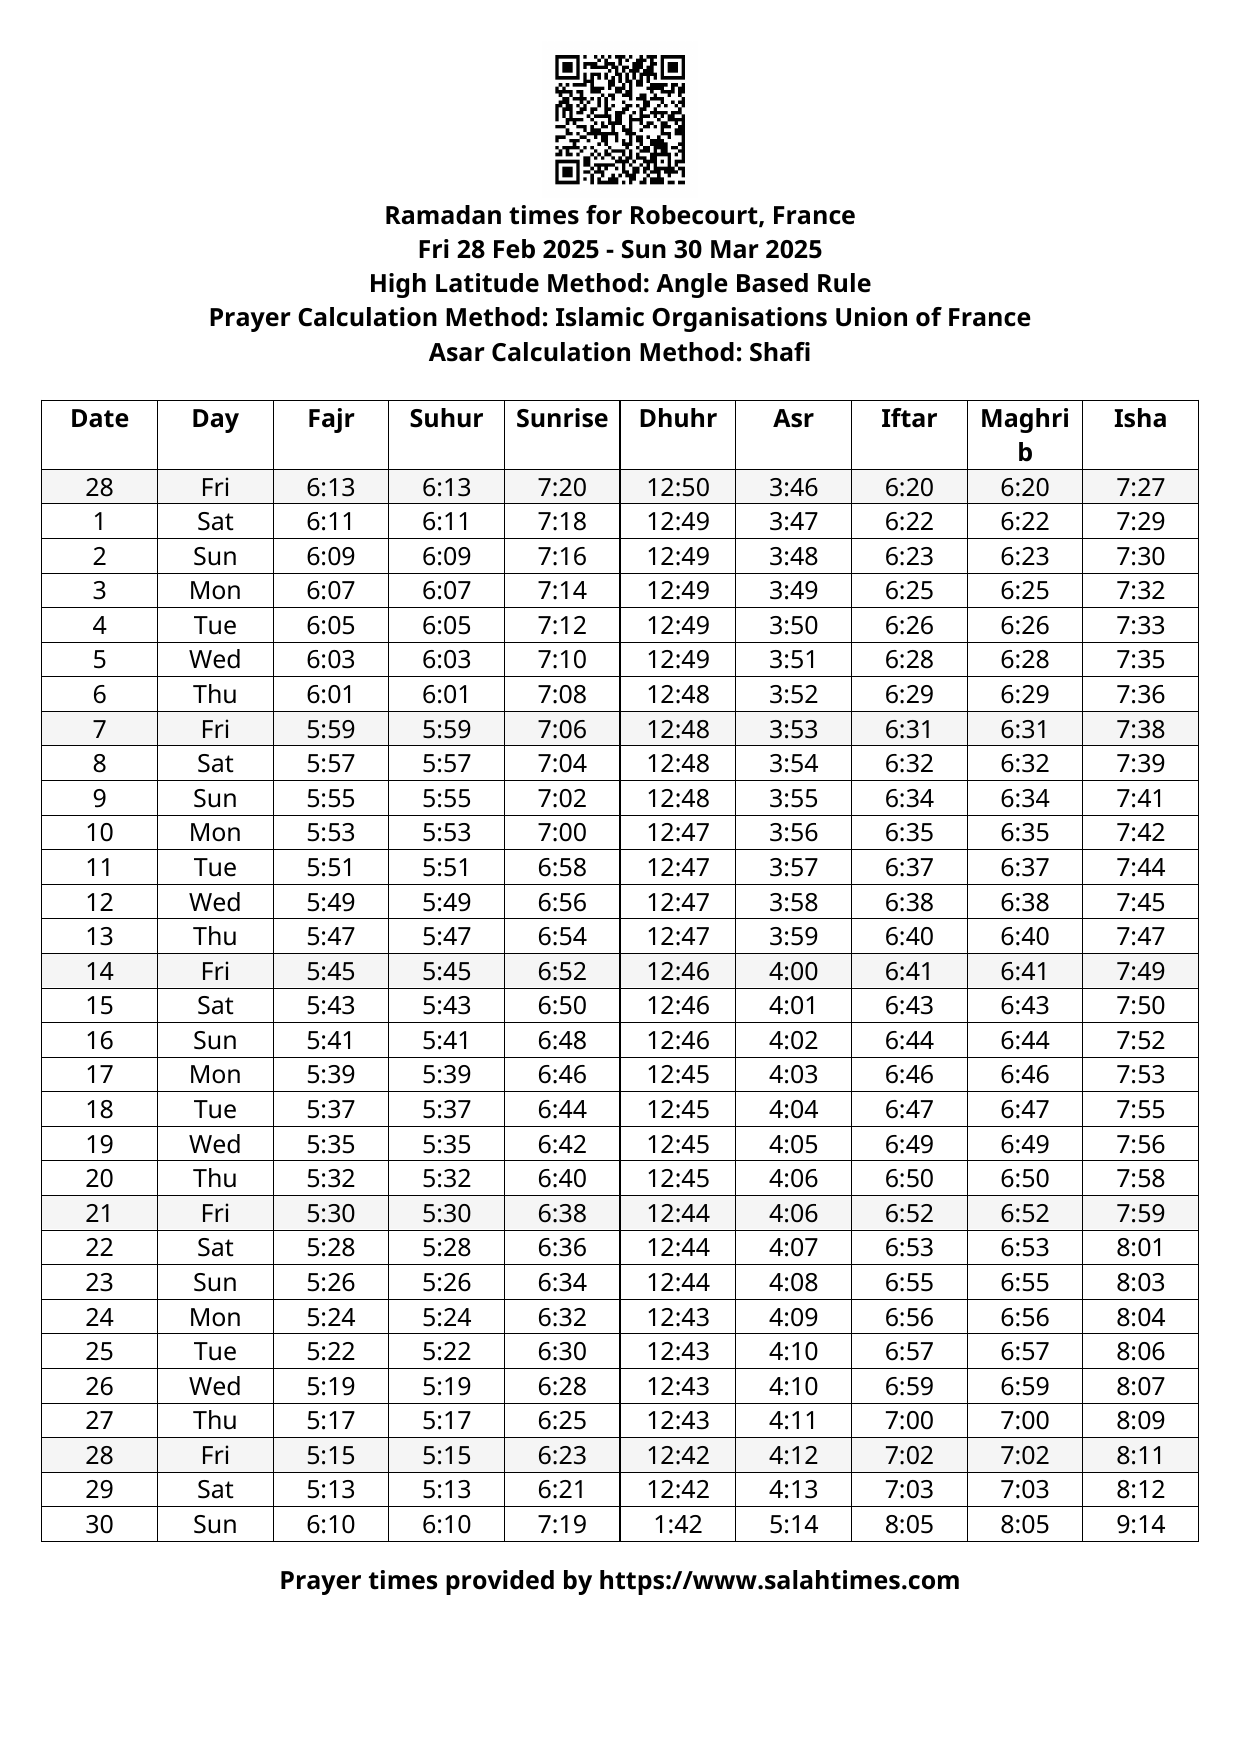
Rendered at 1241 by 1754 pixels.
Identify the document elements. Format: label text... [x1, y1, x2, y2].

table_cell 3:53 [736, 712, 851, 745]
table_cell 7:59 [1083, 1196, 1198, 1229]
table_cell Thu [158, 1161, 273, 1195]
table_cell 3:52 [736, 677, 851, 711]
table_cell Mon [158, 574, 273, 607]
table_cell Sun [158, 781, 273, 814]
table_cell Tue [158, 1092, 273, 1126]
table_cell 8 [42, 746, 157, 780]
table_cell 6:05 [274, 608, 388, 642]
table_cell 4:04 [736, 1092, 851, 1126]
table_cell 7:45 [1083, 885, 1198, 918]
table_cell 6:44 [968, 1023, 1082, 1057]
table_cell 5:37 [389, 1092, 504, 1126]
table_cell 7:39 [1083, 746, 1198, 780]
text High Latitude Method: Angle Based Rule [42, 266, 1198, 300]
table_cell 3:54 [736, 746, 851, 780]
table_cell 6:32 [968, 746, 1082, 780]
table_cell 12:48 [621, 677, 735, 711]
table_cell 6:54 [505, 919, 619, 953]
table_cell 7:00 [505, 816, 619, 849]
table_cell 7:04 [505, 746, 619, 780]
table_cell 5:14 [736, 1507, 851, 1541]
table_cell 5:55 [389, 781, 504, 814]
table_cell 4:03 [736, 1058, 851, 1091]
table_cell Wed [158, 643, 273, 676]
table_cell 7:56 [1083, 1127, 1198, 1160]
table_cell 5:47 [274, 919, 388, 953]
table_cell 5:59 [274, 712, 388, 745]
table_cell 27 [42, 1404, 157, 1437]
table_cell 29 [42, 1473, 157, 1506]
table_cell 7:52 [1083, 1023, 1198, 1057]
table_cell 6:55 [852, 1265, 967, 1299]
table_cell 4:13 [736, 1473, 851, 1506]
table_cell 12:46 [621, 989, 735, 1022]
table_cell 12:42 [621, 1473, 735, 1506]
table_cell 5:49 [389, 885, 504, 918]
table_cell 8:12 [1083, 1473, 1198, 1506]
table_cell 18 [42, 1092, 157, 1126]
table_cell 2 [42, 539, 157, 572]
table_cell 5:41 [389, 1023, 504, 1057]
table_cell 5:45 [274, 954, 388, 987]
table_cell 6:43 [968, 989, 1082, 1022]
table_cell 6:22 [852, 504, 967, 538]
table_cell Thu [158, 919, 273, 953]
table_cell Mon [158, 816, 273, 849]
table_cell 7:18 [505, 504, 619, 538]
table_cell 4:06 [736, 1196, 851, 1229]
table_cell 4 [42, 608, 157, 642]
table_cell 8:06 [1083, 1334, 1198, 1368]
table_cell Tue [158, 850, 273, 884]
table_cell 7:36 [1083, 677, 1198, 711]
table_cell 7:38 [1083, 712, 1198, 745]
table_cell 7 [42, 712, 157, 745]
table_cell 6:52 [505, 954, 619, 987]
table_cell 6:46 [968, 1058, 1082, 1091]
table_cell 6:01 [389, 677, 504, 711]
table_cell 4:09 [736, 1300, 851, 1333]
table_cell 7:44 [1083, 850, 1198, 884]
table_cell Wed [158, 885, 273, 918]
table_cell Sat [158, 504, 273, 538]
table_header Suhur [389, 401, 504, 469]
table_cell 6:46 [852, 1058, 967, 1091]
table_cell 12:44 [621, 1265, 735, 1299]
table_cell 6:25 [852, 574, 967, 607]
table_cell 5:28 [389, 1231, 504, 1264]
table_cell 5:24 [274, 1300, 388, 1333]
table_header Maghrib [968, 401, 1082, 469]
table_cell 12:48 [621, 746, 735, 780]
table_cell 3:58 [736, 885, 851, 918]
table_cell 5:22 [274, 1334, 388, 1368]
table_cell 12:48 [621, 712, 735, 745]
table_cell 5:19 [389, 1369, 504, 1402]
table_cell Tue [158, 1334, 273, 1368]
table_cell 4:01 [736, 989, 851, 1022]
table_header Day [158, 401, 273, 469]
table_cell 12:45 [621, 1058, 735, 1091]
table_cell 7:35 [1083, 643, 1198, 676]
table_cell 5:35 [274, 1127, 388, 1160]
table_cell 6:09 [274, 539, 388, 572]
table_cell 7:06 [505, 712, 619, 745]
table_header Sunrise [505, 401, 619, 469]
table_cell 12:43 [621, 1404, 735, 1437]
table_cell Sat [158, 1231, 273, 1264]
text Prayer Calculation Method: Islamic Organisations Union of France [42, 300, 1198, 334]
table_cell 10 [42, 816, 157, 849]
table_cell 6:50 [505, 989, 619, 1022]
table_cell 15 [42, 989, 157, 1022]
table_cell 6:35 [852, 816, 967, 849]
text Asar Calculation Method: Shafi [42, 334, 1198, 368]
table_cell 3:57 [736, 850, 851, 884]
table_cell 6:13 [389, 470, 504, 503]
table_cell 6:31 [852, 712, 967, 745]
table_cell 8:05 [968, 1507, 1082, 1541]
table_cell 6:37 [852, 850, 967, 884]
text Ramadan times for Robecourt, France [42, 198, 1198, 232]
table_cell 5:57 [274, 746, 388, 780]
table_cell 8:05 [852, 1507, 967, 1541]
table_cell 6:53 [852, 1231, 967, 1264]
table_cell Mon [158, 1058, 273, 1091]
table_cell 6:28 [505, 1369, 619, 1402]
table_cell 6:03 [274, 643, 388, 676]
table_cell 6:53 [968, 1231, 1082, 1264]
table_cell Sun [158, 539, 273, 572]
picture [542, 41, 699, 198]
table_cell 5:45 [389, 954, 504, 987]
table_cell 24 [42, 1300, 157, 1333]
table_cell 1:42 [621, 1507, 735, 1541]
table_cell 5:41 [274, 1023, 388, 1057]
table_cell 6:41 [968, 954, 1082, 987]
table_cell 6:40 [968, 919, 1082, 953]
table_header Dhuhr [621, 401, 735, 469]
table_cell 6:59 [968, 1369, 1082, 1402]
table_cell 7:14 [505, 574, 619, 607]
table_cell 12:49 [621, 504, 735, 538]
table_cell 5:22 [389, 1334, 504, 1368]
table_cell 8:11 [1083, 1438, 1198, 1472]
table_cell 5:35 [389, 1127, 504, 1160]
table_cell 28 [42, 1438, 157, 1472]
table_cell 5:57 [389, 746, 504, 780]
table_cell 4:02 [736, 1023, 851, 1057]
table_cell 6:49 [968, 1127, 1082, 1160]
table_cell 6:23 [968, 539, 1082, 572]
table_cell 12:43 [621, 1300, 735, 1333]
table_cell 5:51 [274, 850, 388, 884]
table_cell 5:17 [274, 1404, 388, 1437]
table_cell 16 [42, 1023, 157, 1057]
table_cell Fri [158, 712, 273, 745]
table_cell Sun [158, 1507, 273, 1541]
table_cell 12:45 [621, 1127, 735, 1160]
table_cell 6 [42, 677, 157, 711]
table_cell 6:34 [968, 781, 1082, 814]
table_cell 6:34 [505, 1265, 619, 1299]
table_cell 6:11 [389, 504, 504, 538]
table_cell 9 [42, 781, 157, 814]
table_cell 12:48 [621, 781, 735, 814]
table_cell 6:29 [968, 677, 1082, 711]
table_cell 6:32 [505, 1300, 619, 1333]
table_cell 7:08 [505, 677, 619, 711]
table_cell 5:26 [389, 1265, 504, 1299]
table_cell 5:19 [274, 1369, 388, 1402]
table_cell 7:00 [852, 1404, 967, 1437]
table_cell 5:28 [274, 1231, 388, 1264]
table_cell 7:02 [852, 1438, 967, 1472]
table_cell 6:49 [852, 1127, 967, 1160]
table_cell 12:46 [621, 954, 735, 987]
table_cell 5:47 [389, 919, 504, 953]
table_cell Fri [158, 470, 273, 503]
table_cell 12:44 [621, 1196, 735, 1229]
table_cell 25 [42, 1334, 157, 1368]
table_cell 5:43 [274, 989, 388, 1022]
table_cell 7:27 [1083, 470, 1198, 503]
table_cell 4:10 [736, 1369, 851, 1402]
table_cell 6:01 [274, 677, 388, 711]
table_cell 6:23 [852, 539, 967, 572]
table_cell 6:41 [852, 954, 967, 987]
table_cell 6:57 [852, 1334, 967, 1368]
table_cell 6:07 [274, 574, 388, 607]
table_cell 7:02 [968, 1438, 1082, 1472]
table_cell 26 [42, 1369, 157, 1402]
table_cell 3:55 [736, 781, 851, 814]
table_header Asr [736, 401, 851, 469]
table_cell 5:49 [274, 885, 388, 918]
table_cell 6:50 [852, 1161, 967, 1195]
table_cell 3:51 [736, 643, 851, 676]
table_cell 6:28 [852, 643, 967, 676]
table_cell 5:59 [389, 712, 504, 745]
table_cell 6:40 [505, 1161, 619, 1195]
table_cell 7:58 [1083, 1161, 1198, 1195]
table_cell 6:37 [968, 850, 1082, 884]
table_cell 7:53 [1083, 1058, 1198, 1091]
table_cell 6:29 [852, 677, 967, 711]
table_cell Sun [158, 1023, 273, 1057]
table_cell 3 [42, 574, 157, 607]
table_cell 7:00 [968, 1404, 1082, 1437]
table_cell 14 [42, 954, 157, 987]
table_cell 7:50 [1083, 989, 1198, 1022]
table_cell Wed [158, 1127, 273, 1160]
table_cell 6:56 [852, 1300, 967, 1333]
table_cell 8:03 [1083, 1265, 1198, 1299]
table_cell 6:05 [389, 608, 504, 642]
table_cell 12:47 [621, 885, 735, 918]
table_cell 6:26 [852, 608, 967, 642]
table_cell 5:13 [274, 1473, 388, 1506]
table_cell 8:04 [1083, 1300, 1198, 1333]
table_cell 5:39 [274, 1058, 388, 1091]
table_cell 12:49 [621, 539, 735, 572]
table_cell 8:07 [1083, 1369, 1198, 1402]
table_cell 6:11 [274, 504, 388, 538]
table_cell 5:55 [274, 781, 388, 814]
table_cell 7:29 [1083, 504, 1198, 538]
table_cell 3:47 [736, 504, 851, 538]
table_cell 6:03 [389, 643, 504, 676]
table_cell 7:32 [1083, 574, 1198, 607]
table_cell 5:17 [389, 1404, 504, 1437]
table_cell 6:56 [505, 885, 619, 918]
table_cell 13 [42, 919, 157, 953]
table_cell 12:50 [621, 470, 735, 503]
table_cell 12:46 [621, 1023, 735, 1057]
table_cell 6:38 [968, 885, 1082, 918]
table_cell 6:47 [852, 1092, 967, 1126]
table_cell 6:59 [852, 1369, 967, 1402]
table_cell 5:51 [389, 850, 504, 884]
table_cell 4:05 [736, 1127, 851, 1160]
table_cell 5:30 [389, 1196, 504, 1229]
table_cell 5:30 [274, 1196, 388, 1229]
table_cell 12:42 [621, 1438, 735, 1472]
table_cell 3:50 [736, 608, 851, 642]
table_cell 6:22 [968, 504, 1082, 538]
table_cell 23 [42, 1265, 157, 1299]
table_cell 7:16 [505, 539, 619, 572]
table_cell 6:38 [852, 885, 967, 918]
table_cell 12:45 [621, 1161, 735, 1195]
table_cell 6:26 [968, 608, 1082, 642]
table_cell 6:47 [968, 1092, 1082, 1126]
table_header Isha [1083, 401, 1198, 469]
table_cell 7:42 [1083, 816, 1198, 849]
table_cell 6:13 [274, 470, 388, 503]
table_cell 6:10 [274, 1507, 388, 1541]
table_cell 12:43 [621, 1369, 735, 1402]
table_cell 5:53 [274, 816, 388, 849]
table_cell 20 [42, 1161, 157, 1195]
text Fri 28 Feb 2025 - Sun 30 Mar 2025 [42, 232, 1198, 266]
table_cell 7:33 [1083, 608, 1198, 642]
table_cell 12:49 [621, 608, 735, 642]
table_cell 7:30 [1083, 539, 1198, 572]
table_cell 17 [42, 1058, 157, 1091]
table_cell 7:10 [505, 643, 619, 676]
table_cell 6:34 [852, 781, 967, 814]
table_cell 7:02 [505, 781, 619, 814]
table_cell 5:32 [274, 1161, 388, 1195]
table_cell 6:42 [505, 1127, 619, 1160]
table_cell 5:15 [274, 1438, 388, 1472]
table_cell 5:26 [274, 1265, 388, 1299]
table_cell 6:46 [505, 1058, 619, 1091]
table_cell 6:32 [852, 746, 967, 780]
table_cell Fri [158, 1438, 273, 1472]
table_cell 6:44 [505, 1092, 619, 1126]
table_cell 6:55 [968, 1265, 1082, 1299]
table_cell Wed [158, 1369, 273, 1402]
table_cell 12:47 [621, 816, 735, 849]
table_cell 3:48 [736, 539, 851, 572]
table_cell 4:10 [736, 1334, 851, 1368]
table_cell 6:50 [968, 1161, 1082, 1195]
table_cell 8:09 [1083, 1404, 1198, 1437]
table_cell 7:03 [968, 1473, 1082, 1506]
table_cell 6:43 [852, 989, 967, 1022]
table_cell 7:19 [505, 1507, 619, 1541]
table_cell 5:53 [389, 816, 504, 849]
table_cell 11 [42, 850, 157, 884]
table_cell 5:15 [389, 1438, 504, 1472]
table_cell 3:56 [736, 816, 851, 849]
table_cell 6:20 [968, 470, 1082, 503]
table_cell 5:24 [389, 1300, 504, 1333]
table_cell 12:44 [621, 1231, 735, 1264]
table_cell 6:09 [389, 539, 504, 572]
table_cell 7:20 [505, 470, 619, 503]
table_cell 5 [42, 643, 157, 676]
table_cell Thu [158, 1404, 273, 1437]
table_cell 6:23 [505, 1438, 619, 1472]
table_cell 6:36 [505, 1231, 619, 1264]
table_cell 4:06 [736, 1161, 851, 1195]
table_cell 6:28 [968, 643, 1082, 676]
table_cell 6:35 [968, 816, 1082, 849]
table_cell 6:44 [852, 1023, 967, 1057]
table_cell 5:43 [389, 989, 504, 1022]
table_cell Fri [158, 1196, 273, 1229]
table_cell Sat [158, 989, 273, 1022]
table_cell 6:56 [968, 1300, 1082, 1333]
table_header Date [42, 401, 157, 469]
table_cell 4:11 [736, 1404, 851, 1437]
table_cell 6:07 [389, 574, 504, 607]
table_cell 12 [42, 885, 157, 918]
table_cell 21 [42, 1196, 157, 1229]
table_cell 22 [42, 1231, 157, 1264]
table_cell 5:32 [389, 1161, 504, 1195]
table_cell 8:01 [1083, 1231, 1198, 1264]
table_cell Tue [158, 608, 273, 642]
table_cell 4:12 [736, 1438, 851, 1472]
table_cell 5:39 [389, 1058, 504, 1091]
table_cell 6:48 [505, 1023, 619, 1057]
table_cell 4:08 [736, 1265, 851, 1299]
table_cell 6:52 [852, 1196, 967, 1229]
table_cell 5:13 [389, 1473, 504, 1506]
table_cell 7:41 [1083, 781, 1198, 814]
table_cell 7:03 [852, 1473, 967, 1506]
table_header Fajr [274, 401, 388, 469]
table_cell 6:38 [505, 1196, 619, 1229]
table_cell 1 [42, 504, 157, 538]
table_cell 7:12 [505, 608, 619, 642]
table_cell 3:46 [736, 470, 851, 503]
table_cell 6:31 [968, 712, 1082, 745]
table_cell 6:10 [389, 1507, 504, 1541]
text Prayer times provided by https://www.salahtimes.com [42, 1563, 1198, 1597]
table_cell 3:59 [736, 919, 851, 953]
table_cell 7:47 [1083, 919, 1198, 953]
table_cell Thu [158, 677, 273, 711]
table_cell 6:25 [968, 574, 1082, 607]
table_cell 6:58 [505, 850, 619, 884]
table_cell 28 [42, 470, 157, 503]
table_cell 3:49 [736, 574, 851, 607]
table_header Iftar [852, 401, 967, 469]
table_cell 12:43 [621, 1334, 735, 1368]
table_cell 4:07 [736, 1231, 851, 1264]
table_cell 4:00 [736, 954, 851, 987]
table_cell Sat [158, 1473, 273, 1506]
table_cell Sat [158, 746, 273, 780]
table_cell 6:20 [852, 470, 967, 503]
table_cell 6:52 [968, 1196, 1082, 1229]
table_cell 7:55 [1083, 1092, 1198, 1126]
table_cell 6:21 [505, 1473, 619, 1506]
table_cell 5:37 [274, 1092, 388, 1126]
table_cell 12:47 [621, 919, 735, 953]
table_cell 19 [42, 1127, 157, 1160]
table_cell 6:30 [505, 1334, 619, 1368]
table_cell 12:49 [621, 643, 735, 676]
table_cell 6:25 [505, 1404, 619, 1437]
table_cell 12:47 [621, 850, 735, 884]
table_cell 6:40 [852, 919, 967, 953]
table_cell 9:14 [1083, 1507, 1198, 1541]
table_cell 12:49 [621, 574, 735, 607]
table_cell 12:45 [621, 1092, 735, 1126]
table_cell Sun [158, 1265, 273, 1299]
table_cell Fri [158, 954, 273, 987]
table_cell 30 [42, 1507, 157, 1541]
table_cell Mon [158, 1300, 273, 1333]
table_cell 6:57 [968, 1334, 1082, 1368]
table_cell 7:49 [1083, 954, 1198, 987]
